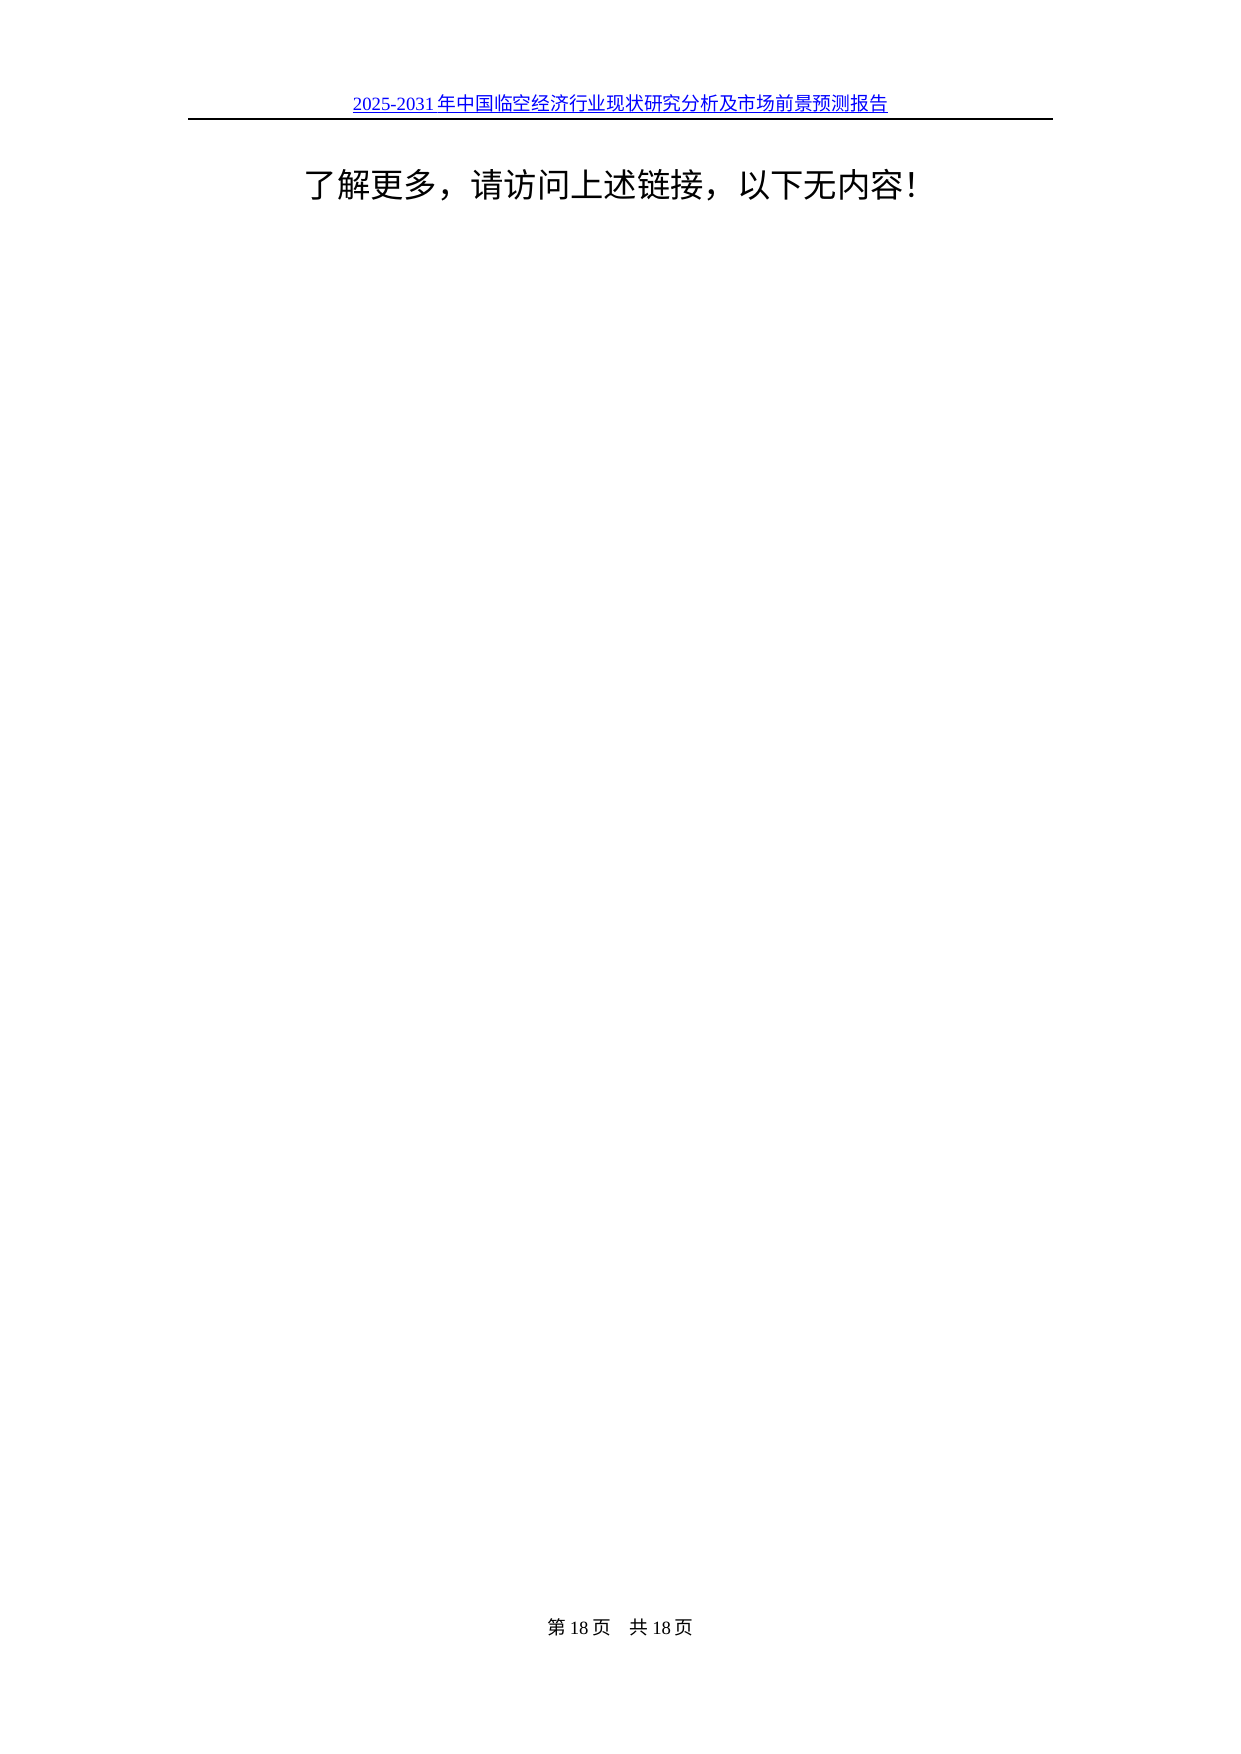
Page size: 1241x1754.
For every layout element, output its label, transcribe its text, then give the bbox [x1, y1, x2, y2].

title 了解更多，请访问上述链接，以下无内容！ [187, 150, 1053, 215]
